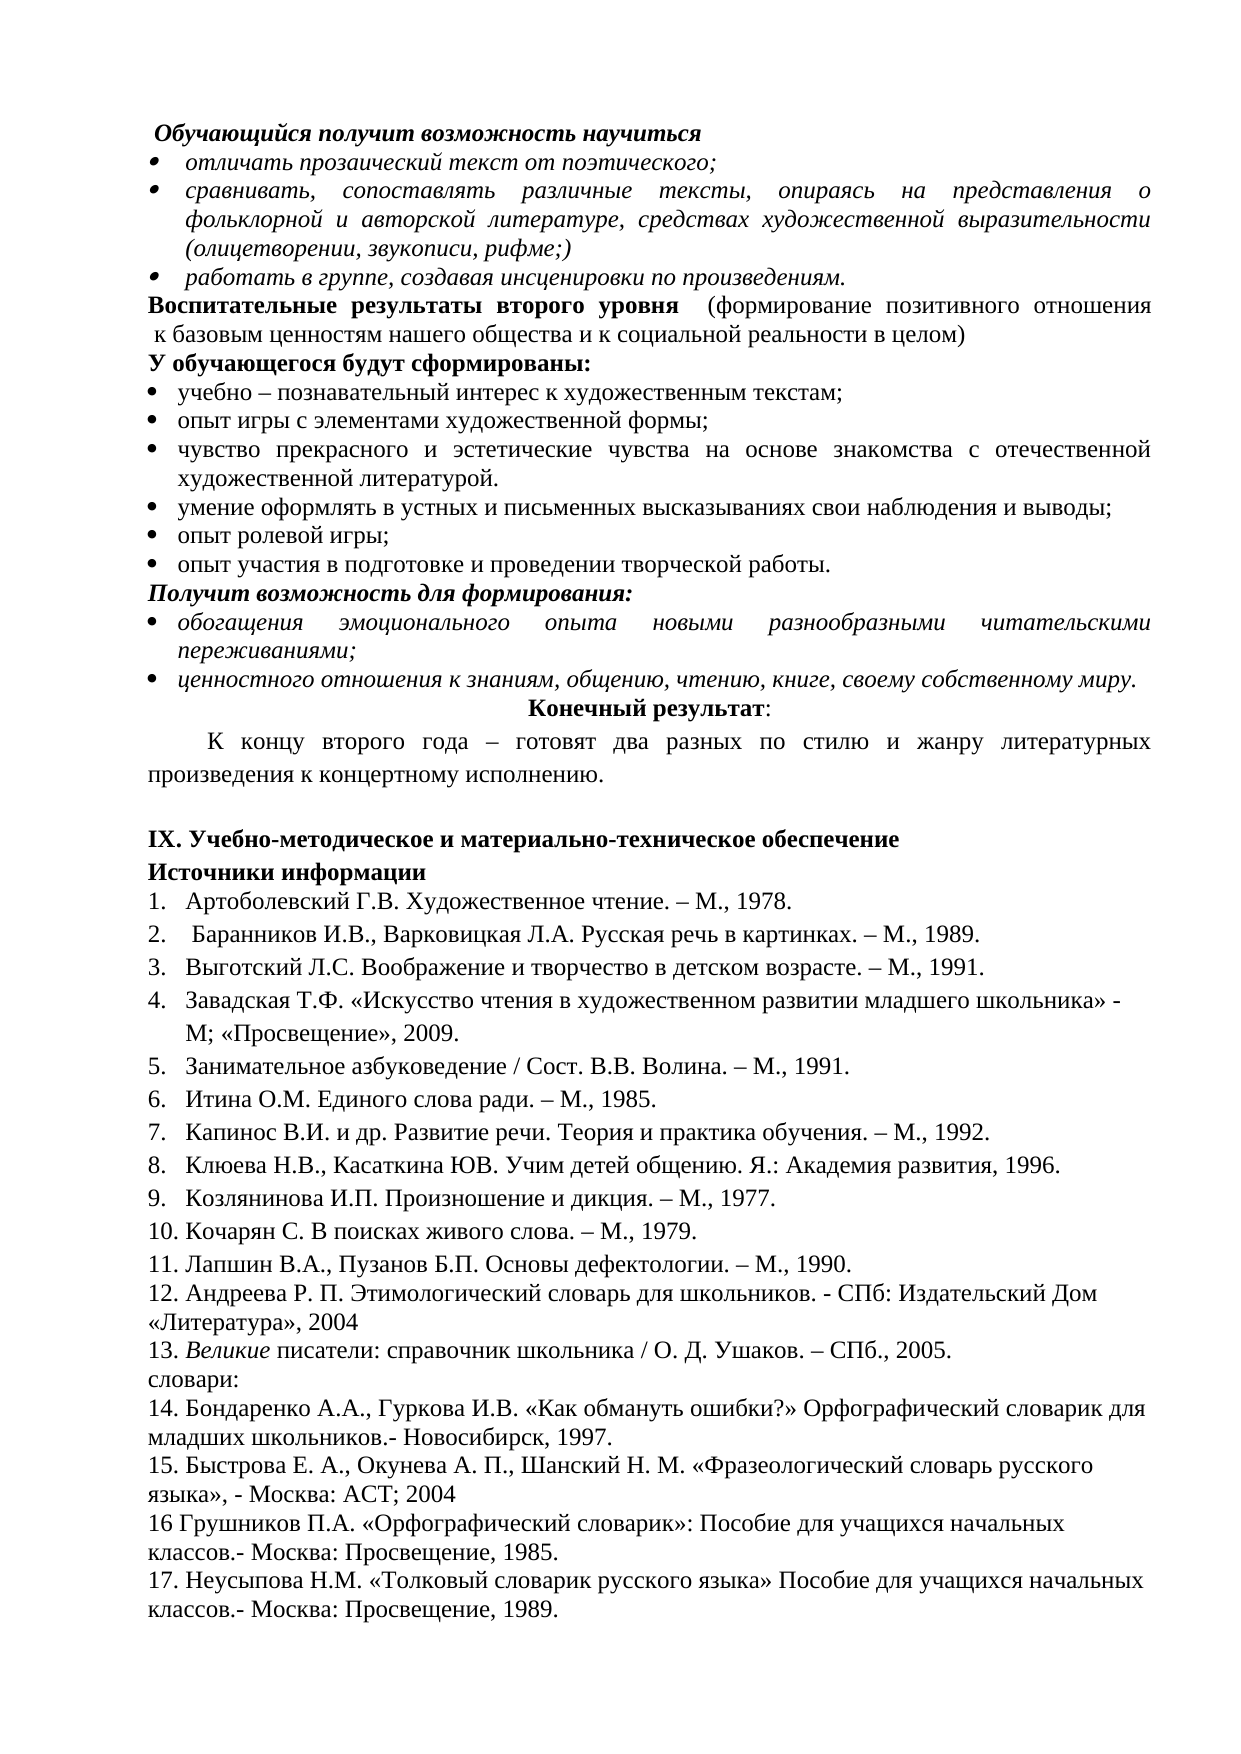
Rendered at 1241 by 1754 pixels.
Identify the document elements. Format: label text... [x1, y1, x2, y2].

list Баранников И.В., Варковицкая Л.А. Русская речь в картинках. – М., 1989. [148, 919, 1152, 948]
list опыт участия в подготовке и проведении творческой работы. [148, 549, 1152, 578]
list Итина О.М. Единого слова ради. – М., 1985. [148, 1084, 1152, 1113]
list умение оформлять в устных и письменных высказываниях свои наблюдения и выводы; [148, 492, 1152, 521]
text Воспитательные результаты второго уровня (формирование позитивного отношения к базовым ценностям нашего общества и к социальной реальности в целом) [148, 291, 1152, 348]
text словари: [148, 1364, 1152, 1393]
text Источники информации [148, 857, 1152, 886]
text IX. Учебно-методическое и материально-техническое обеспечение [148, 824, 1152, 853]
list Капинос В.И. и др. Развитие речи. Теория и практика обучения. – М., 1992. [148, 1117, 1152, 1146]
list Артоболевский Г.В. Художественное чтение. – М., 1978. [148, 886, 1152, 915]
list опыт ролевой игры; [148, 521, 1152, 549]
list сравнивать, сопоставлять различные тексты, опираясь на представления о фольклорной и авторской литературе, средствах художественной выразительности (олицетворении, звукописи, рифме;) [148, 176, 1152, 262]
text 16 Грушников П.А. «Орфографический словарик»: Пособие для учащихся начальных классов.- Москва: Просвещение, 1985. [148, 1508, 1152, 1566]
list опыт игры с элементами художественной формы; [148, 406, 1152, 434]
list Занимательное азбуковедение / Сост. В.В. Волина. – М., 1991. [148, 1051, 1152, 1080]
text 14. Бондаренко А.А., Гуркова И.В. «Как обмануть ошибки?» Орфографический словарик для младших школьников.- Новосибирск, 1997. [148, 1393, 1152, 1451]
list отличать прозаический текст от поэтического; [148, 147, 1152, 176]
list учебно – познавательный интерес к художественным текстам; [148, 377, 1152, 406]
list Выготский Л.С. Воображение и творчество в детском возрасте. – М., 1991. [148, 952, 1152, 981]
list Завадская Т.Ф. «Искусство чтения в художественном развитии младшего школьника» - М; «Просвещение», 2009. [148, 985, 1152, 1047]
list работать в группе, создавая инсценировки по произведениям. [148, 262, 1152, 291]
text Конечный результат: [148, 693, 1152, 722]
list Клюева Н.В., Касаткина ЮВ. Учим детей общению. Я.: Академия развития, 1996. [148, 1150, 1152, 1179]
list Кочарян С. В поисках живого слова. – М., 1979. [148, 1216, 1152, 1245]
text К концу второго года – готовят два разных по стилю и жанру литературных произведения к концертному исполнению. [148, 726, 1152, 788]
text Обучающийся получит возможность научиться [148, 118, 1152, 147]
text 17. Неусыпова Н.М. «Толковый словарик русского языка» Пособие для учащихся начальных классов.- Москва: Просвещение, 1989. [148, 1566, 1152, 1623]
list чувство прекрасного и эстетические чувства на основе знакомства с отечественной художественной литературой. [148, 434, 1152, 492]
text У обучающегося будут сформированы: [148, 348, 1152, 377]
text 15. Быстрова Е. А., Окунева А. П., Шанский Н. М. «Фразеологический словарь русского языка», - Москва: АСТ; 2004 [148, 1451, 1152, 1508]
text Получит возможность для формирования: [148, 578, 1152, 607]
text 13. Великие писатели: справочник школьника / О. Д. Ушаков. – СПб., 2005. [148, 1336, 1152, 1364]
list обогащения эмоционального опыта новыми разнообразными читательскими переживаниями; [148, 607, 1152, 664]
list ценностного отношения к знаниям, общению, чтению, книге, своему собственному миру. [148, 664, 1152, 693]
text 11. Лапшин В.А., Пузанов Б.П. Основы дефектологии. – М., 1990. [148, 1249, 1152, 1278]
list Козлянинова И.П. Произношение и дикция. – М., 1977. [148, 1183, 1152, 1212]
text 12. Андреева Р. П. Этимологический словарь для школьников. - СПб: Издательский Дом «Литература», 2004 [148, 1278, 1152, 1336]
